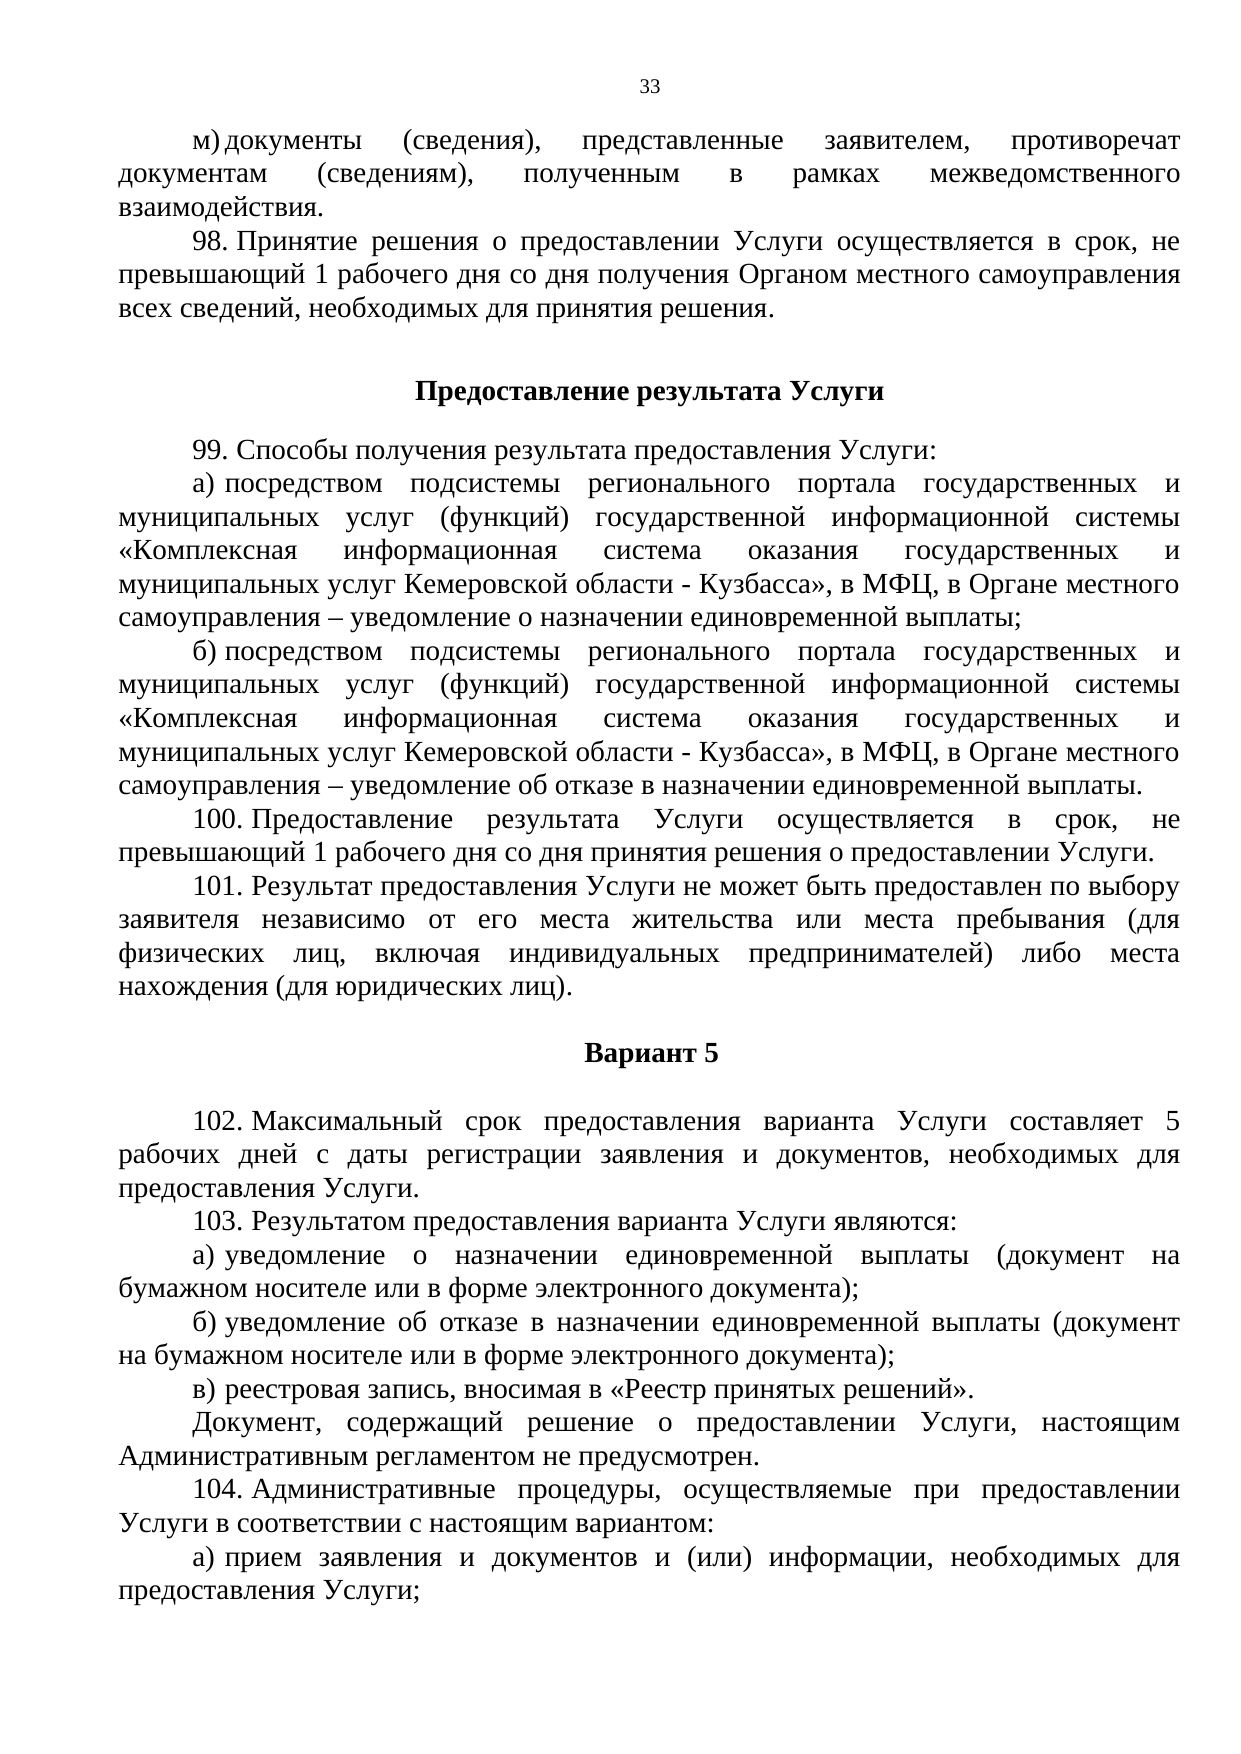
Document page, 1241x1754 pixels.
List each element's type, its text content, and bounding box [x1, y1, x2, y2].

list Результат предоставления Услуги не может быть предоставлен по выбору заявителя независимо от его места жительства или места пребывания (для физических лиц, включая индивидуальных предпринимателей) либо места нахождения (для юридических лиц). [118, 868, 1181, 1002]
list документы (сведения), представленные заявителем, противоречат документам (сведениям), полученным в рамках межведомственного взаимодействия. [118, 122, 1181, 223]
list уведомление об отказе в назначении единовременной выплаты (документ на бумажном носителе или в форме электронного документа); [118, 1304, 1181, 1371]
list Максимальный срок предоставления варианта Услуги составляет 5 рабочих дней с даты регистрации заявления и документов, необходимых для предоставления Услуги. [118, 1103, 1181, 1203]
list Способы получения результата предоставления Услуги: [118, 432, 1181, 465]
list Предоставление результата Услуги осуществляется в срок, не превышающий 1 рабочего дня со дня принятия решения о предоставлении Услуги. [118, 801, 1181, 868]
list посредством подсистемы регионального портала государственных и муниципальных услуг (функций) государственной информационной системы «Комплексная информационная система оказания государственных и муниципальных услуг Кемеровской области - Кузбасса», в МФЦ, в Органе местного самоуправления – уведомление о назначении единовременной выплаты; [118, 465, 1181, 633]
list реестровая запись, вносимая в «Реестр принятых решений». [118, 1371, 1181, 1404]
list прием заявления и документов и (или) информации, необходимых для предоставления Услуги; [118, 1539, 1181, 1606]
list Административные процедуры, осуществляемые при предоставлении Услуги в соответствии с настоящим вариантом: [118, 1472, 1181, 1539]
text Документ, содержащий решение о предоставлении Услуги, настоящим Административным регламентом не предусмотрен. [118, 1404, 1181, 1472]
list Результатом предоставления варианта Услуги являются: [118, 1203, 1181, 1237]
list посредством подсистемы регионального портала государственных и муниципальных услуг (функций) государственной информационной системы «Комплексная информационная система оказания государственных и муниципальных услуг Кемеровской области - Кузбасса», в МФЦ, в Органе местного самоуправления – уведомление об отказе в назначении единовременной выплаты. [118, 633, 1181, 801]
list Принятие решения о предоставлении Услуги осуществляется в срок, не превышающий 1 рабочего дня со дня получения Органом местного самоуправления всех сведений, необходимых для принятия решения. [118, 223, 1181, 323]
text Предоставление результата Услуги [118, 373, 1181, 407]
list уведомление о назначении единовременной выплаты (документ на бумажном носителе или в форме электронного документа); [118, 1237, 1181, 1304]
